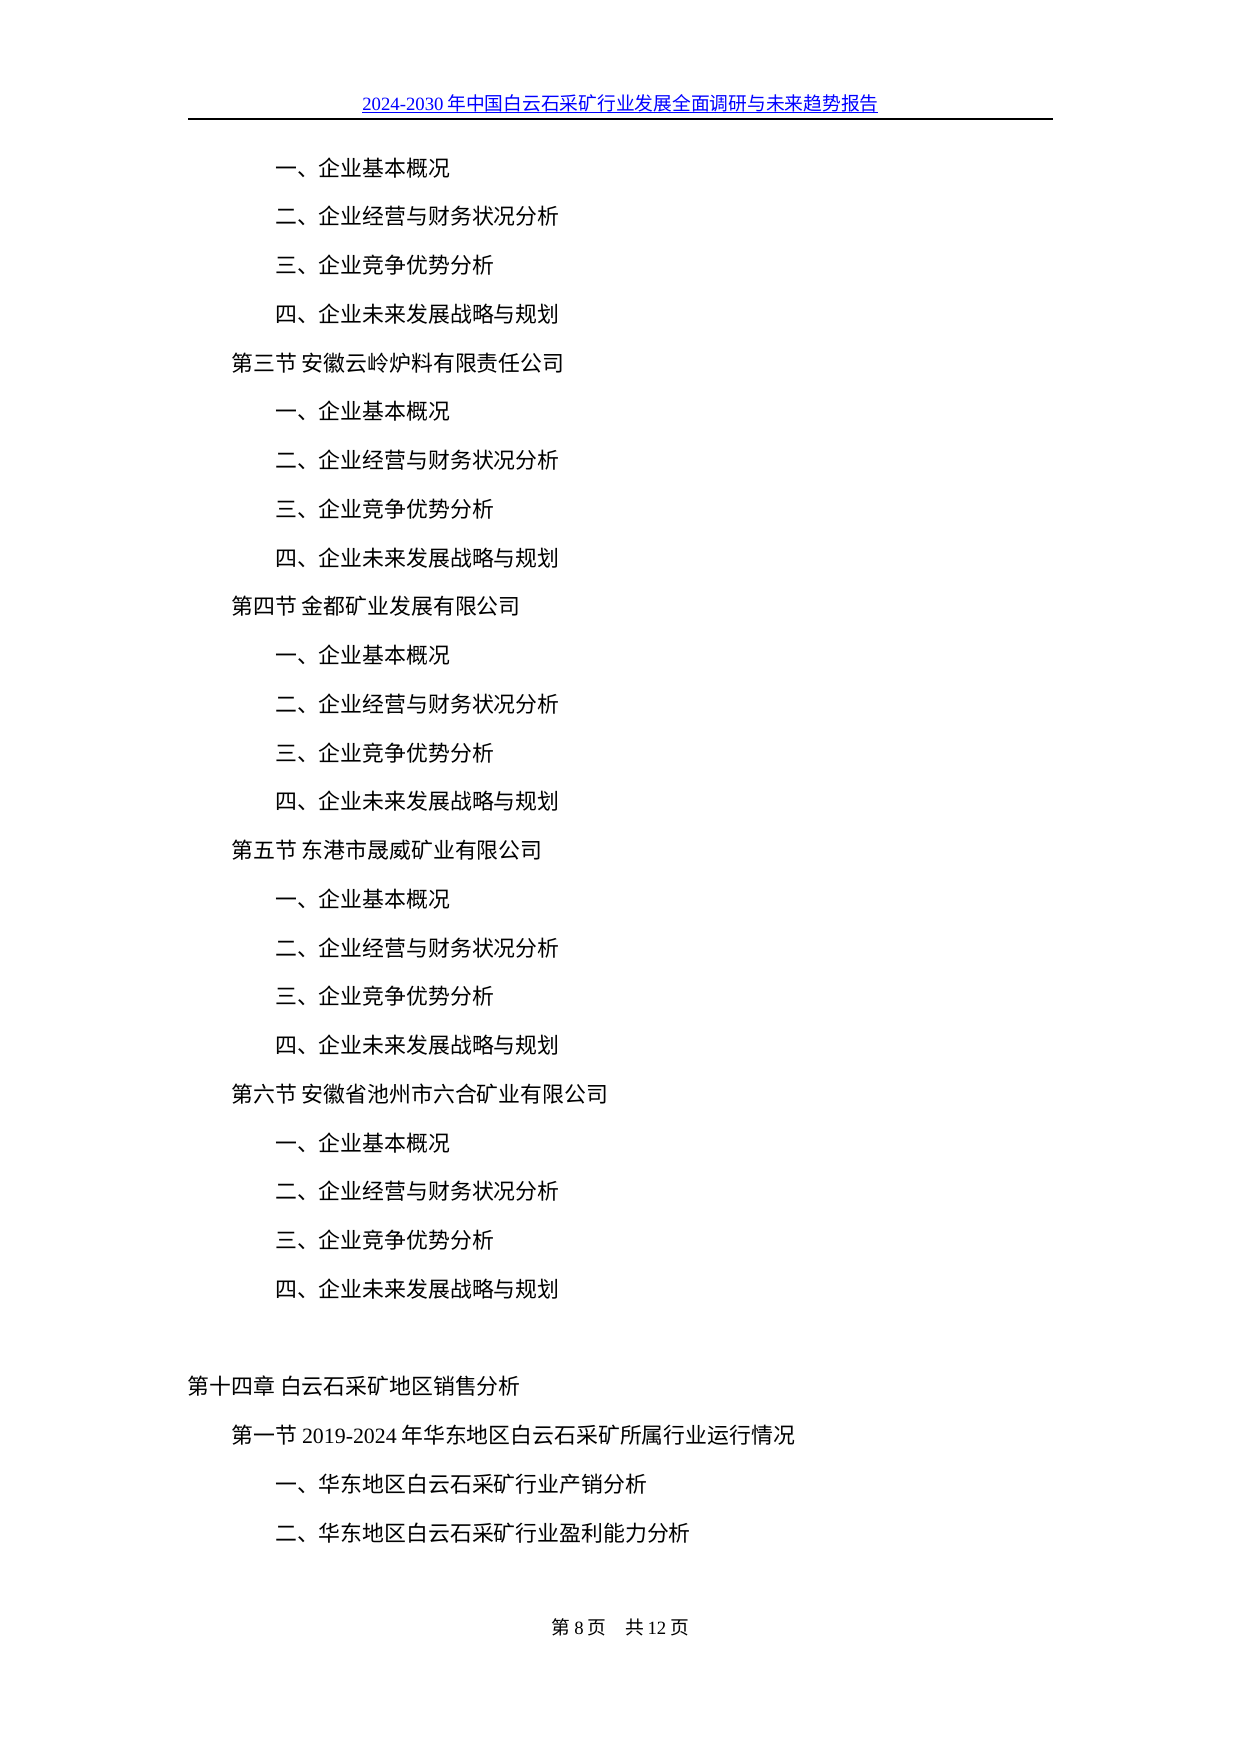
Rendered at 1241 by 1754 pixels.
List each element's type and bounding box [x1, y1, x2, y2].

text [187, 150, 1053, 1548]
